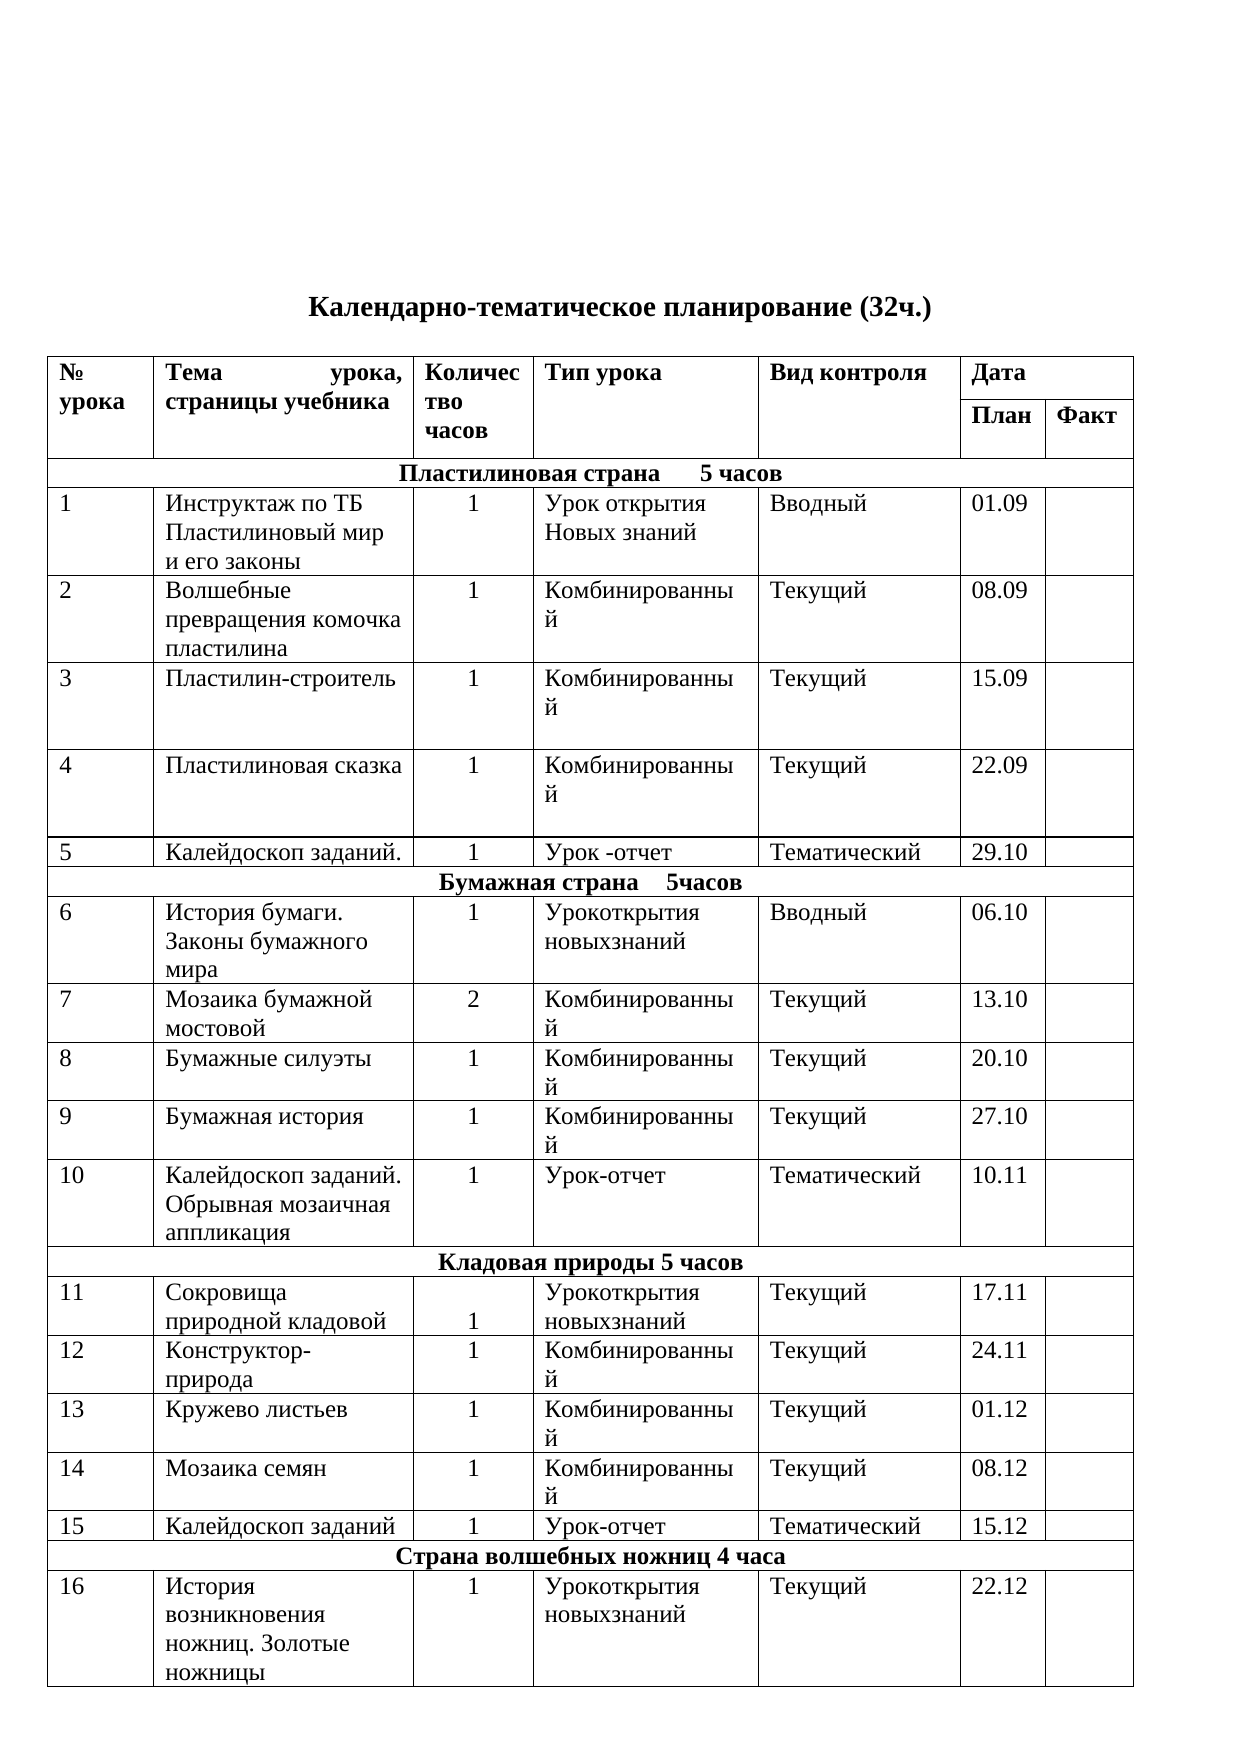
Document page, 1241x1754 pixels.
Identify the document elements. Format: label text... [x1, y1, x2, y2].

table_cell Текущий [759, 1394, 960, 1452]
table_cell Комбинированный [534, 984, 758, 1042]
table_cell [1046, 1571, 1133, 1686]
table_header № урока [48, 357, 153, 457]
table_cell 1 [414, 897, 533, 983]
table_cell Текущий [759, 663, 960, 749]
table_cell Вводный [759, 488, 960, 574]
table_cell [1046, 838, 1133, 866]
table_cell [1046, 1511, 1133, 1540]
table_cell 1 [414, 1511, 533, 1540]
table_cell Тематический [759, 1160, 960, 1246]
table_cell История возникновения ножниц. Золотые ножницы [154, 1571, 413, 1686]
table_cell Комбинированный [534, 750, 758, 836]
table_cell Волшебные превращения комочка пластилина [154, 576, 413, 662]
table_cell 4 [48, 750, 153, 836]
table_cell 27.10 [961, 1101, 1045, 1159]
table_cell 12 [48, 1336, 153, 1393]
table_cell Комбинированный [534, 1101, 758, 1159]
table_header Дата [961, 357, 1133, 399]
table_cell 1 [414, 1394, 533, 1452]
table_cell Пластилиновая страна 5 часов [48, 459, 1133, 487]
table_cell Пластилин-строитель [154, 663, 413, 749]
table_cell Бумажные силуэты [154, 1043, 413, 1100]
table_cell [1046, 984, 1133, 1042]
table_cell 1 [414, 1571, 533, 1686]
table_cell [1046, 1043, 1133, 1100]
table_cell Текущий [759, 1277, 960, 1334]
table_cell 10.11 [961, 1160, 1045, 1246]
table_cell Текущий [759, 750, 960, 836]
table_cell 1 [414, 488, 533, 574]
table_cell Факт [1046, 400, 1133, 457]
table_cell Тематический [759, 1511, 960, 1540]
table_cell 01.09 [961, 488, 1045, 574]
table_cell 08.09 [961, 576, 1045, 662]
table_cell [1046, 488, 1133, 574]
table_cell 7 [48, 984, 153, 1042]
table_cell Урокоткрытия новыхзнаний [534, 897, 758, 983]
table_cell 01.12 [961, 1394, 1045, 1452]
table_cell Текущий [759, 1336, 960, 1393]
table_cell 1 [414, 1277, 533, 1334]
table_cell 1 [414, 1101, 533, 1159]
table_cell 15 [48, 1511, 153, 1540]
table_cell Комбинированный [534, 1043, 758, 1100]
table_cell 1 [414, 1043, 533, 1100]
table_cell [1046, 1101, 1133, 1159]
table_cell 24.11 [961, 1336, 1045, 1393]
table_cell Урокоткрытия новыхзнаний [534, 1277, 758, 1334]
table_cell 1 [414, 838, 533, 866]
table_header Тип урока [534, 357, 758, 457]
table_cell 13 [48, 1394, 153, 1452]
table_cell 8 [48, 1043, 153, 1100]
table_cell 06.10 [961, 897, 1045, 983]
table_cell Вводный [759, 897, 960, 983]
table_cell Урок -отчет [534, 838, 758, 866]
table_cell Комбинированный [534, 663, 758, 749]
table_cell 22.09 [961, 750, 1045, 836]
table_cell Кружево листьев [154, 1394, 413, 1452]
table_cell Пластилиновая сказка [154, 750, 413, 836]
table_cell [1046, 663, 1133, 749]
table_cell 1 [414, 663, 533, 749]
table_cell Сокровища природной кладовой [154, 1277, 413, 1334]
text Календарно-тематическое планирование (32ч.) [59, 289, 1181, 323]
table_cell Тематический [759, 838, 960, 866]
table_cell Урок-отчет [534, 1160, 758, 1246]
table_cell История бумаги. Законы бумажного мира [154, 897, 413, 983]
table_cell 17.11 [961, 1277, 1045, 1334]
table_cell 13.10 [961, 984, 1045, 1042]
table_cell Текущий [759, 1043, 960, 1100]
table_cell Текущий [759, 1101, 960, 1159]
table_cell Комбинированный [534, 1453, 758, 1510]
table_header Тема урока, страницы учебника [154, 357, 413, 457]
table_cell Калейдоскоп заданий. [154, 838, 413, 866]
table_cell Урокоткрытия новыхзнаний [534, 1571, 758, 1686]
table_cell План [961, 400, 1045, 457]
table_cell [1046, 750, 1133, 836]
table_header Количество часов [414, 357, 533, 457]
table_cell 1 [48, 488, 153, 574]
table_cell Бумажная история [154, 1101, 413, 1159]
table_cell 20.10 [961, 1043, 1045, 1100]
table_cell 1 [414, 1453, 533, 1510]
table_cell Страна волшебных ножниц 4 часа [48, 1541, 1133, 1570]
table_cell Калейдоскоп заданий. Обрывная мозаичная аппликация [154, 1160, 413, 1246]
table_cell Конструктор- природа [154, 1336, 413, 1393]
table_cell 16 [48, 1571, 153, 1686]
table_cell [1046, 576, 1133, 662]
table_cell [1046, 1277, 1133, 1334]
table_cell 15.12 [961, 1511, 1045, 1540]
table_cell [1046, 1394, 1133, 1452]
table_cell Текущий [759, 576, 960, 662]
table_cell Текущий [759, 1571, 960, 1686]
table_cell Калейдоскоп заданий [154, 1511, 413, 1540]
table_cell 2 [48, 576, 153, 662]
table_cell Бумажная страна 5часов [48, 867, 1133, 896]
table_cell Комбинированный [534, 1394, 758, 1452]
table_cell 08.12 [961, 1453, 1045, 1510]
table_cell Кладовая природы 5 часов [48, 1247, 1133, 1276]
table_cell [1046, 1160, 1133, 1246]
table_cell Текущий [759, 984, 960, 1042]
table_cell Урок-отчет [534, 1511, 758, 1540]
table_cell Комбинированный [534, 576, 758, 662]
table_cell Урок открытия Новых знаний [534, 488, 758, 574]
table_cell [1046, 897, 1133, 983]
table_cell 15.09 [961, 663, 1045, 749]
table_cell [1046, 1453, 1133, 1510]
table_cell 10 [48, 1160, 153, 1246]
table_cell Текущий [759, 1453, 960, 1510]
table_cell Мозаика семян [154, 1453, 413, 1510]
table_cell 1 [414, 750, 533, 836]
table_cell Комбинированный [534, 1336, 758, 1393]
table_cell 6 [48, 897, 153, 983]
table_cell 1 [414, 1336, 533, 1393]
table_cell 29.10 [961, 838, 1045, 866]
table_header Вид контроля [759, 357, 960, 457]
table_cell 5 [48, 838, 153, 866]
table_cell Мозаика бумажной мостовой [154, 984, 413, 1042]
table_cell 11 [48, 1277, 153, 1334]
table_cell 1 [414, 576, 533, 662]
table_cell [1046, 1336, 1133, 1393]
table_cell 22.12 [961, 1571, 1045, 1686]
table_cell 1 [414, 1160, 533, 1246]
table_cell 2 [414, 984, 533, 1042]
table_cell 9 [48, 1101, 153, 1159]
table_cell 14 [48, 1453, 153, 1510]
table_cell Инструктаж по ТБ Пластилиновый мир и его законы [154, 488, 413, 574]
table_cell 3 [48, 663, 153, 749]
